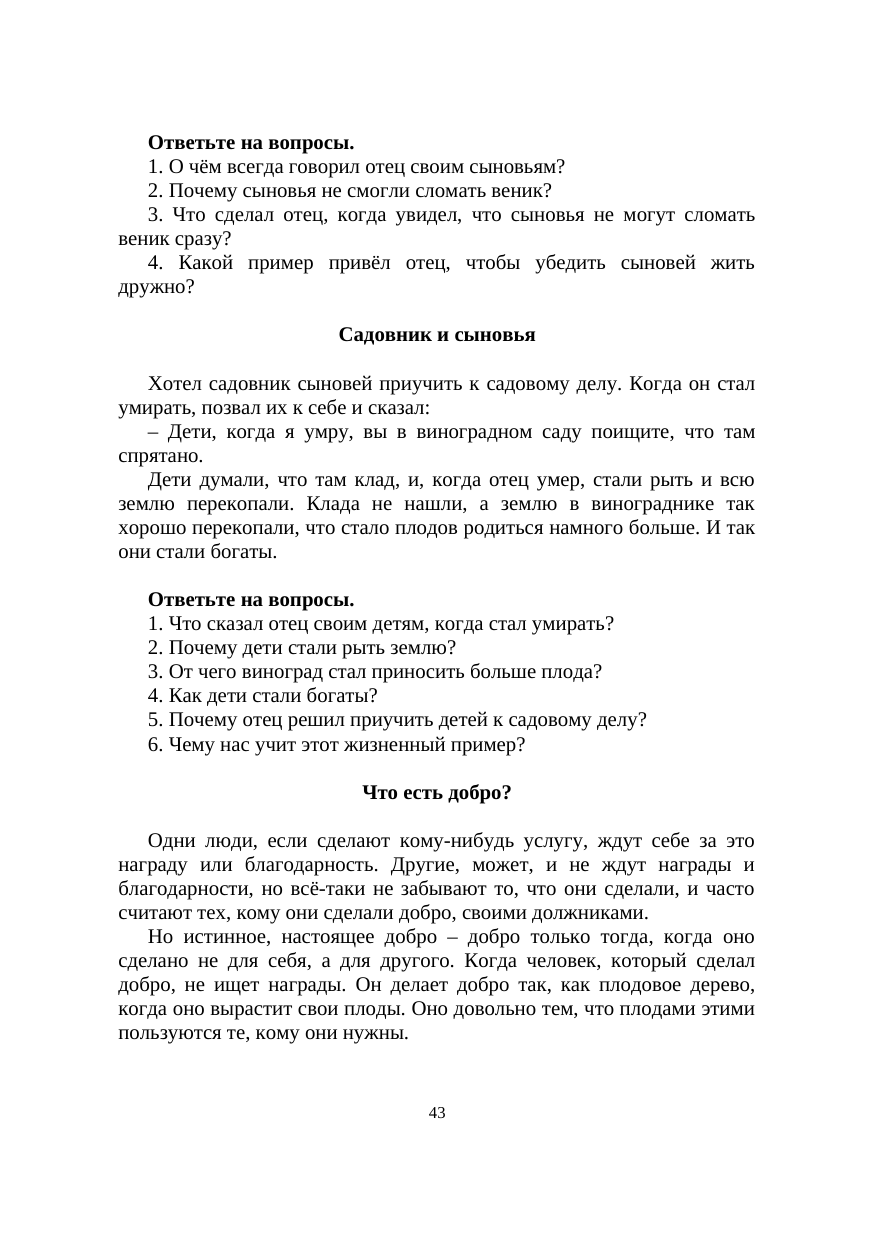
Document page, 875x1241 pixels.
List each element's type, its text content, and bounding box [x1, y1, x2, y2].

text Ответьте на вопросы. [118, 130, 756, 154]
text Что есть добро? [118, 779, 756, 804]
text 3. От чего виноград стал приносить больше плода? [118, 659, 756, 683]
text 5. Почему отец решил приучить детей к садовому делу? [118, 707, 756, 731]
text Хотел садовник сыновей приучить к садовому делу. Когда он стал умирать, позвал их к себе и сказал: [118, 371, 756, 419]
text 2. Почему сыновья не смогли сломать веник? [118, 178, 756, 202]
text Ответьте на вопросы. [118, 587, 756, 611]
text – Дети, когда я умру, вы в виноградном саду поищите, что там спрятано. [118, 419, 756, 467]
text Дети думали, что там клад, и, когда отец умер, стали рыть и всю землю перекопали. Клада не нашли, а землю в винограднике так хорошо перекопали, что стало плодов родиться намного больше. И так они стали богаты. [118, 467, 756, 563]
text Но истинное, настоящее добро – добро только тогда, когда оно сделано не для себя, а для другого. Когда человек, который сделал добро, не ищет награды. Он делает добро так, как плодовое дерево, когда оно вырастит свои плоды. Оно довольно тем, что плодами этими пользуются те, кому они нужны. [118, 924, 756, 1044]
text 3. Что сделал отец, когда увидел, что сыновья не могут сломать веник сразу? [118, 202, 756, 250]
text Одни люди, если сделают кому-нибудь услугу, ждут себе за это награду или благодарность. Другие, может, и не ждут награды и благодарности, но всё-таки не забывают то, что они сделали, и часто считают тех, кому они сделали добро, своими должниками. [118, 828, 756, 924]
text 4. Как дети стали богаты? [118, 683, 756, 707]
text 1. О чём всегда говорил отец своим сыновьям? [118, 154, 756, 178]
text 6. Чему нас учит этот жизненный пример? [118, 731, 756, 756]
text 4. Какой пример привёл отец, чтобы убедить сыновей жить дружно? [118, 250, 756, 298]
text Садовник и сыновья [118, 322, 756, 346]
text 2. Почему дети стали рыть землю? [118, 635, 756, 659]
text 1. Что сказал отец своим детям, когда стал умирать? [118, 611, 756, 635]
